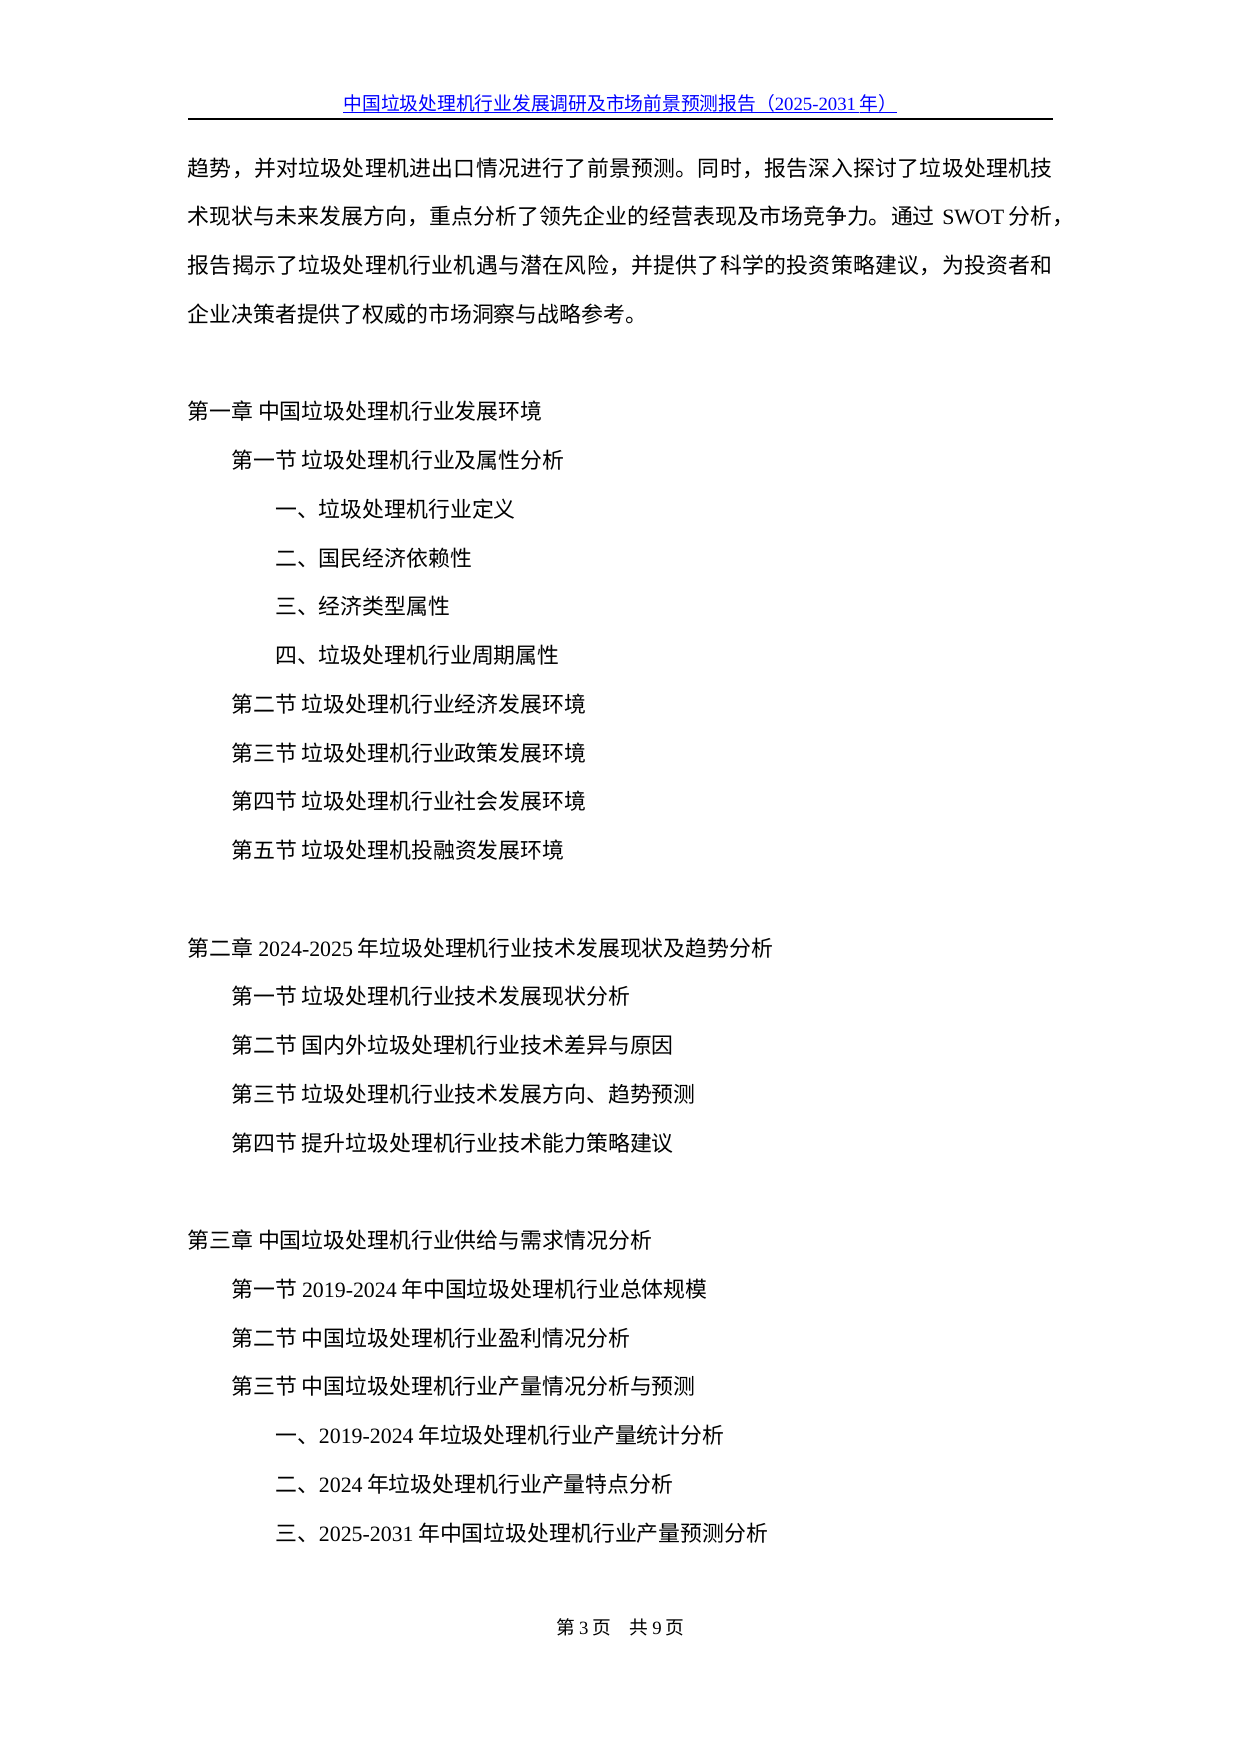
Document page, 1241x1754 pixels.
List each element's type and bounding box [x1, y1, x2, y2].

text [187, 150, 1053, 1548]
